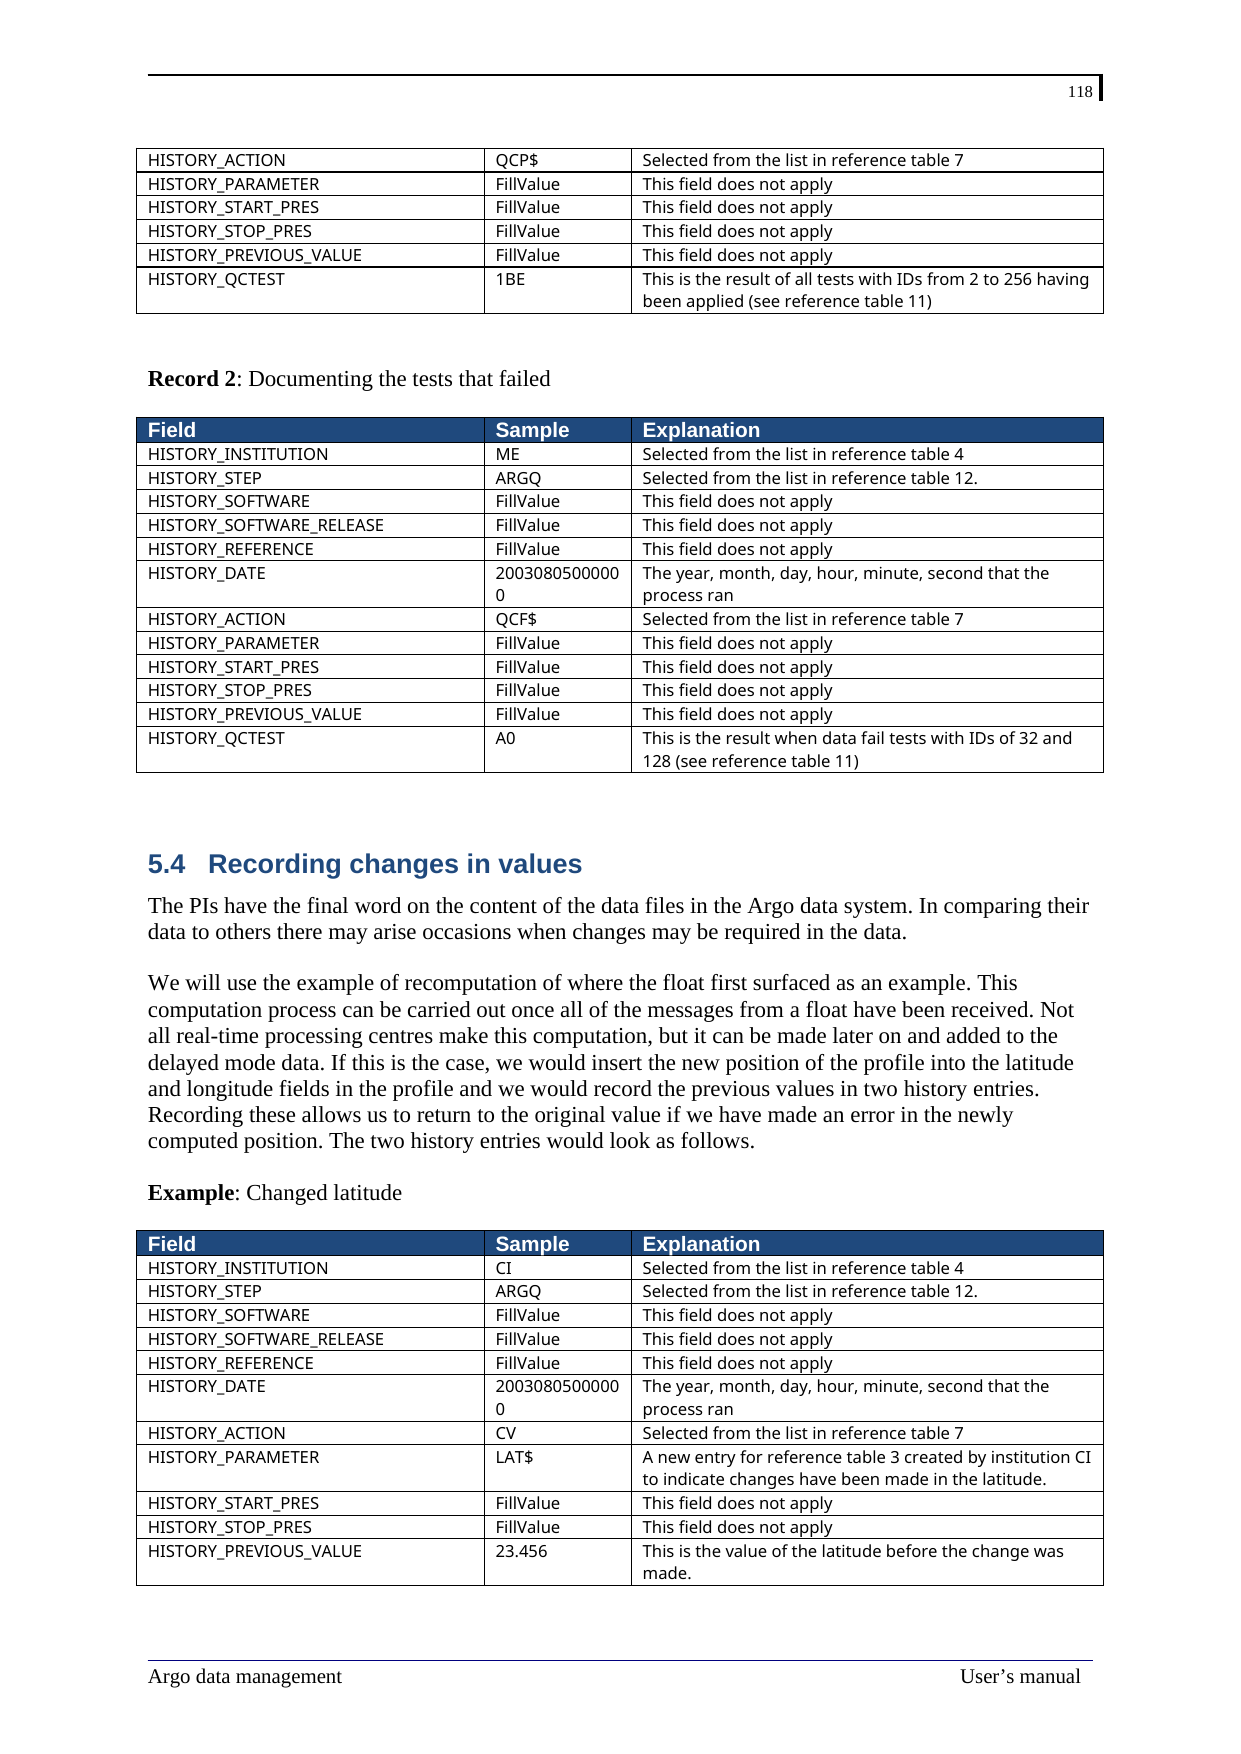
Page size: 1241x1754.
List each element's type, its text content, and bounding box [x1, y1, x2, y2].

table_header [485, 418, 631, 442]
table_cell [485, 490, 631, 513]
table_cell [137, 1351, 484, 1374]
text The PIs have the final word on the content of the data files in the Argo data system. In comparing their data to others there may arise occasions when changes may be required in the data. [148, 892, 1093, 944]
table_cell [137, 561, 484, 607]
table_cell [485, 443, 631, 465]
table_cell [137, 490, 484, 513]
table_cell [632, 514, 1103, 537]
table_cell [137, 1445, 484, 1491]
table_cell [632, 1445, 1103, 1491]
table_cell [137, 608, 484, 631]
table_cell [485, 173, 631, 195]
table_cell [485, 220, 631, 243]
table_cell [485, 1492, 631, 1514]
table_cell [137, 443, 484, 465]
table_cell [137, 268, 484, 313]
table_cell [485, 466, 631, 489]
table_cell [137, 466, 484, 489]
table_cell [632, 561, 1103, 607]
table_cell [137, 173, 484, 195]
text Example: Changed latitude [148, 1179, 1093, 1205]
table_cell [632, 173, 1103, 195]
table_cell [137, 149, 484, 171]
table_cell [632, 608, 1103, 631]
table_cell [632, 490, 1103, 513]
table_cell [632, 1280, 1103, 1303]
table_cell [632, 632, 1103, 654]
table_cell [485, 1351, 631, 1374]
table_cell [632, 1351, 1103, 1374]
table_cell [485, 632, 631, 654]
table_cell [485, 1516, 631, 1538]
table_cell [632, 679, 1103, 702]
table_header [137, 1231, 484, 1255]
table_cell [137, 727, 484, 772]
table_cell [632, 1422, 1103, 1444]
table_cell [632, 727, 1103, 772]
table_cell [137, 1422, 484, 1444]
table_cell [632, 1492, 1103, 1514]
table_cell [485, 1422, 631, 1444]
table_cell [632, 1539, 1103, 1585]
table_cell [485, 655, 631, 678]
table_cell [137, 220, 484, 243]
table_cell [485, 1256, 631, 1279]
text We will use the example of recomputation of where the float first surfaced as an example. This computation process can be carried out once all of the messages from a float have been received. Not all real-time processing centres make this computation, but it can be made later on and added to the delayed mode data. If this is the case, we would insert the new position of the profile into the latitude and longitude fields in the profile and we would record the previous values in two history entries. Recording these allows us to return to the original value if we have made an error in the newly computed position. The two history entries would look as follows. [148, 969, 1093, 1154]
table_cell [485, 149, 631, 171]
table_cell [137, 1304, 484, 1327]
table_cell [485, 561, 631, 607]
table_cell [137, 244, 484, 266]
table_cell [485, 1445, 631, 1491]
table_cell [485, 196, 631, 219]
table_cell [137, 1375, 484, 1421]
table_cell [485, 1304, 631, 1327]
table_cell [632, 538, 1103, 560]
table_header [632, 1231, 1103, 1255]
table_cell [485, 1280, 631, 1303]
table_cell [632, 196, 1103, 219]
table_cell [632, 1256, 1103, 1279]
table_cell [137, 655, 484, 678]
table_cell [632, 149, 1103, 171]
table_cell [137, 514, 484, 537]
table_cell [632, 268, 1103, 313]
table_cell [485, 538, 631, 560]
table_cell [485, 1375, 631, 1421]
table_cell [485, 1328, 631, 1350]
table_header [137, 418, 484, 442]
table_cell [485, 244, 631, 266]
subtitle Recording changes in values [148, 848, 1093, 879]
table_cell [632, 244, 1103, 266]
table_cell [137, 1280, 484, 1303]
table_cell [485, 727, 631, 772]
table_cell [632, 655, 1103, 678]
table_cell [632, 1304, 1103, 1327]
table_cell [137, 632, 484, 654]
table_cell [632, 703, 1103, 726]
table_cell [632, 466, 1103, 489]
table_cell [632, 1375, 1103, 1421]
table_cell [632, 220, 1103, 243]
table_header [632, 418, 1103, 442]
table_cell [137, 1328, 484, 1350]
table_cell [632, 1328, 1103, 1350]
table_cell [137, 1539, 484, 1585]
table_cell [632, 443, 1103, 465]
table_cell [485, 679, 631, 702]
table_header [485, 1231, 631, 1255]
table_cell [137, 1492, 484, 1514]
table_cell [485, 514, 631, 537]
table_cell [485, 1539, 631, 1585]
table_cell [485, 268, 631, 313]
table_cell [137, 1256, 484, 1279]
text Record 2: Documenting the tests that failed [148, 365, 1093, 392]
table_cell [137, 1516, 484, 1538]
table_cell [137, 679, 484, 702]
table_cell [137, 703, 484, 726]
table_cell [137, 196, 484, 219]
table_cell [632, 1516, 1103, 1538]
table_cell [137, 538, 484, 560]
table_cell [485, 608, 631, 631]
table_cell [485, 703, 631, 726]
